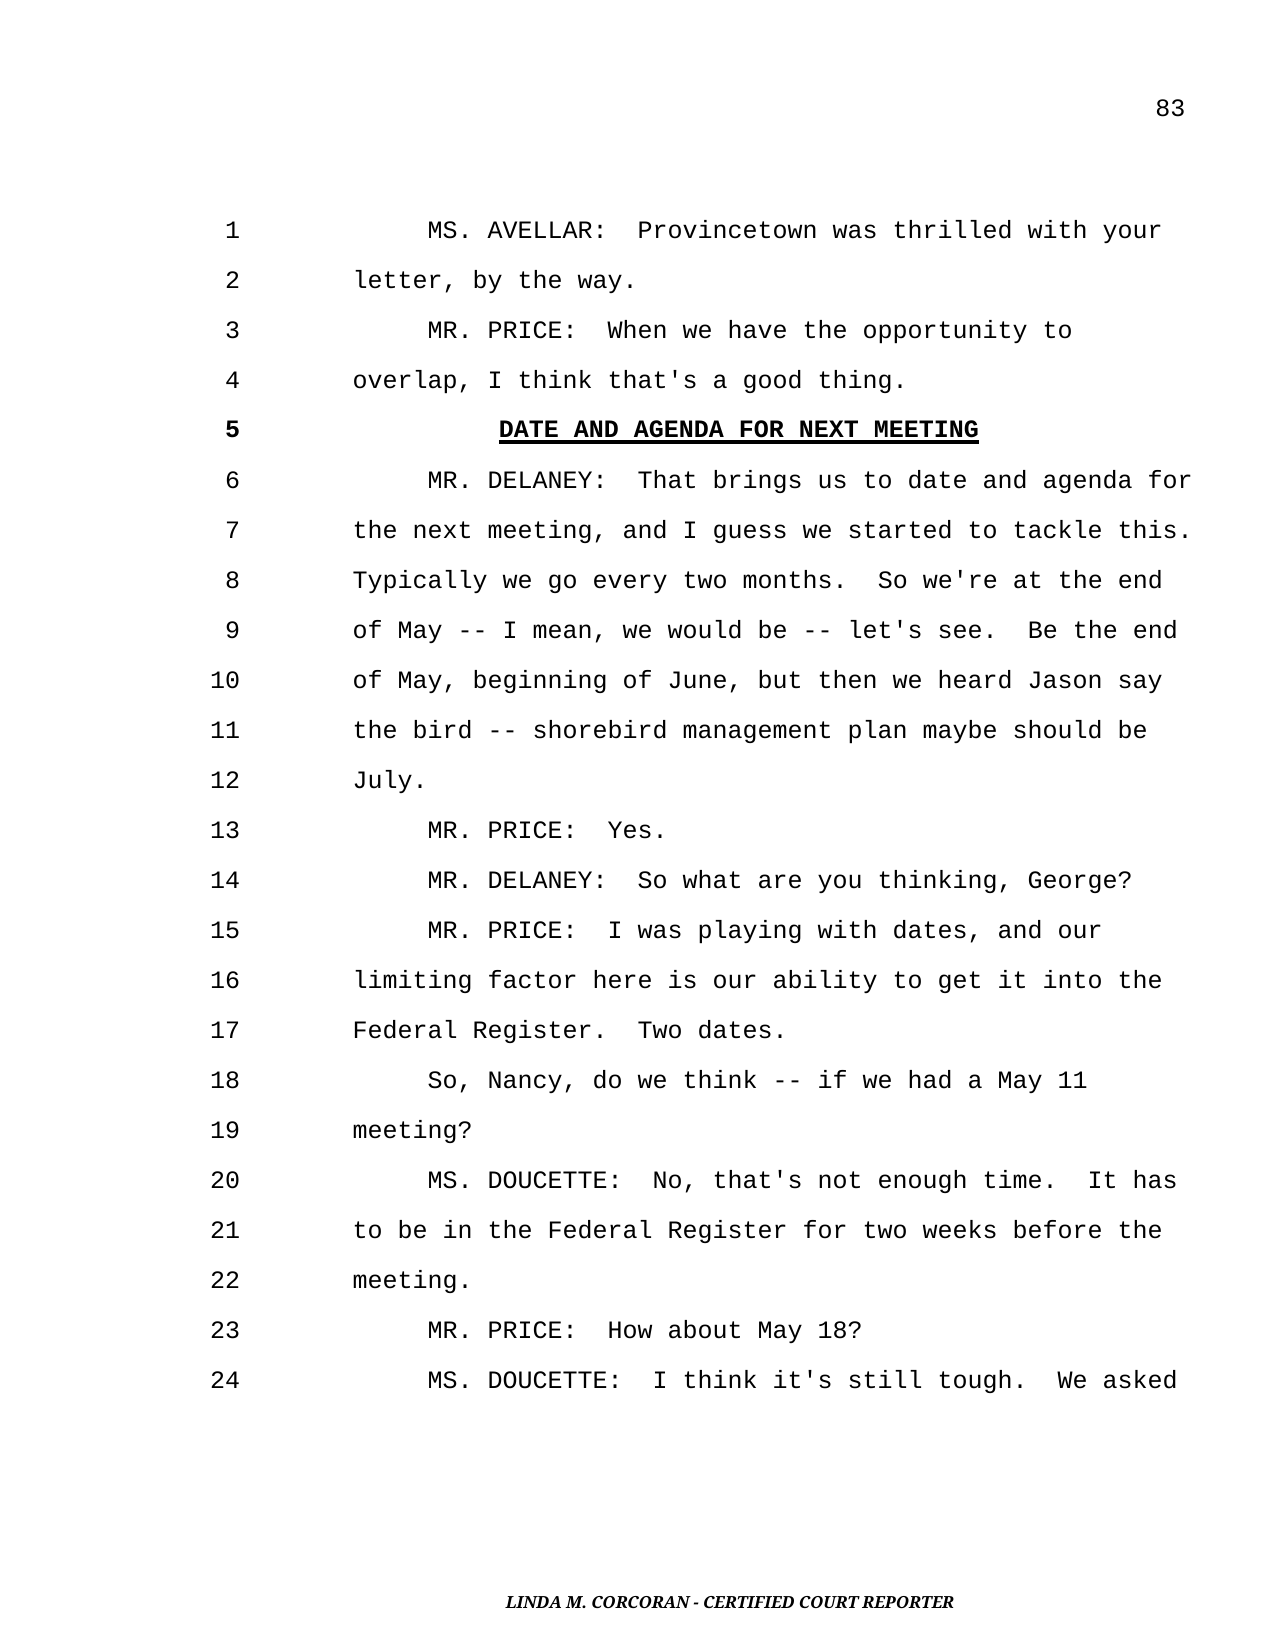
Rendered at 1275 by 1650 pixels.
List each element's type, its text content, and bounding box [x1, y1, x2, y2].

list Federal Register. Two dates. [210, 1018, 1204, 1046]
list MR. DELANEY: So what are you thinking, George? [210, 868, 1204, 896]
list letter, by the way. [225, 268, 1204, 296]
list MR. PRICE: How about May 18? [210, 1318, 1204, 1346]
list MS. DOUCETTE: I think it's still tough. We asked [210, 1368, 1204, 1396]
list meeting. [210, 1268, 1204, 1296]
list Typically we go every two months. So we're at the end [225, 568, 1204, 596]
list MR. PRICE: When we have the opportunity to [225, 318, 1204, 346]
list meeting? [210, 1118, 1204, 1146]
list of May, beginning of June, but then we heard Jason say [210, 668, 1204, 696]
list MS. AVELLAR: Provincetown was thrilled with your [225, 217, 1204, 246]
subtitle DATE AND AGENDA FOR NEXT MEETING [225, 417, 1204, 445]
list of May -- I mean, we would be -- let's see. Be the end [225, 618, 1204, 646]
list So, Nancy, do we think -- if we had a May 11 [210, 1068, 1204, 1096]
list overlap, I think that's a good thing. [225, 368, 1204, 396]
list July. [210, 768, 1204, 796]
list to be in the Federal Register for two weeks before the [210, 1218, 1204, 1246]
list MR. DELANEY: That brings us to date and agenda for [225, 468, 1204, 496]
list MR. PRICE: I was playing with dates, and our [210, 918, 1204, 946]
list the bird -- shorebird management plan maybe should be [210, 718, 1204, 746]
list the next meeting, and I guess we started to tackle this. [225, 518, 1204, 546]
list limiting factor here is our ability to get it into the [210, 968, 1204, 996]
list MS. DOUCETTE: No, that's not enough time. It has [210, 1168, 1204, 1196]
list MR. PRICE: Yes. [210, 818, 1204, 846]
